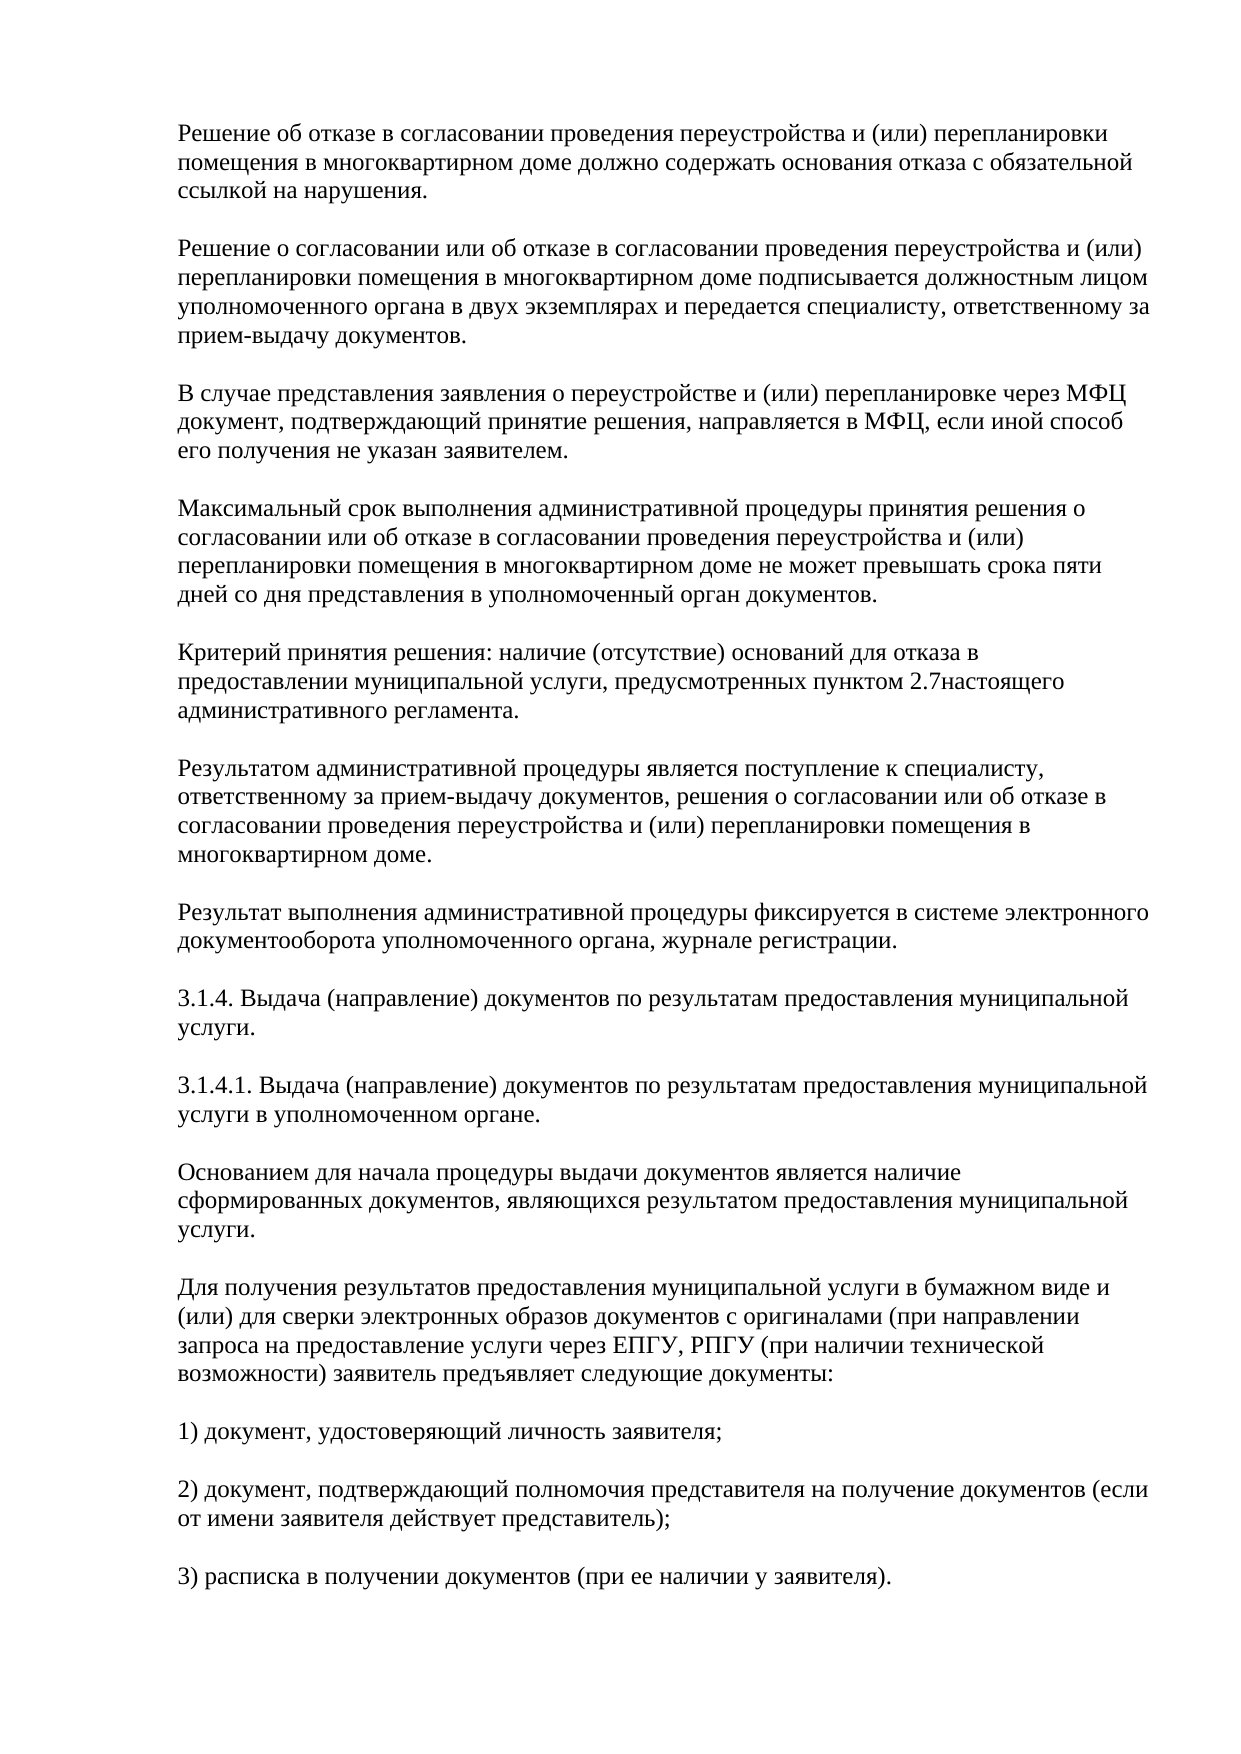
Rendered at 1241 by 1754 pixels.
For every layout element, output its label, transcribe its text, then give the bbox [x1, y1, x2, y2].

text Для получения результатов предоставления муниципальной услуги в бумажном виде и (или) для сверки электронных образов документов с оригиналами (при направлении запроса на предоставление услуги через ЕПГУ, РПГУ (при наличии технической возможности) заявитель предъявляет следующие документы: [177, 1272, 1152, 1387]
text Основанием для начала процедуры выдачи документов является наличие сформированных документов, являющихся результатом предоставления муниципальной услуги. [177, 1157, 1152, 1243]
text Решение об отказе в согласовании проведения переустройства и (или) перепланировки помещения в многоквартирном доме должно содержать основания отказа с обязательной ссылкой на нарушения. [177, 118, 1152, 204]
text В случае представления заявления о переустройстве и (или) перепланировке через МФЦ документ, подтверждающий принятие решения, направляется в МФЦ, если иной способ его получения не указан заявителем. [177, 378, 1152, 464]
text 3) расписка в получении документов (при ее наличии у заявителя). [177, 1561, 1152, 1590]
text 3.1.4. Выдача (направление) документов по результатам предоставления муниципальной услуги. [177, 983, 1152, 1041]
text Результат выполнения административной процедуры фиксируется в системе электронного документооборота уполномоченного органа, журнале регистрации. [177, 897, 1152, 954]
text Критерий принятия решения: наличие (отсутствие) оснований для отказа в предоставлении муниципальной услуги, предусмотренных пунктом 2.7настоящего административного регламента. [177, 637, 1152, 723]
text Результатом административной процедуры является поступление к специалисту, ответственному за прием-выдачу документов, решения о согласовании или об отказе в согласовании проведения переустройства и (или) перепланировки помещения в многоквартирном доме. [177, 753, 1152, 868]
text Решение о согласовании или об отказе в согласовании проведения переустройства и (или) перепланировки помещения в многоквартирном доме подписывается должностным лицом уполномоченного органа в двух экземплярах и передается специалисту, ответственному за прием-выдачу документов. [177, 233, 1152, 348]
text 2) документ, подтверждающий полномочия представителя на получение документов (если от имени заявителя действует представитель); [177, 1474, 1152, 1532]
text Максимальный срок выполнения административной процедуры принятия решения о согласовании или об отказе в согласовании проведения переустройства и (или) перепланировки помещения в многоквартирном доме не может превышать срока пяти дней со дня представления в уполномоченный орган документов. [177, 493, 1152, 608]
text 1) документ, удостоверяющий личность заявителя; [177, 1416, 1152, 1445]
text 3.1.4.1. Выдача (направление) документов по результатам предоставления муниципальной услуги в уполномоченном органе. [177, 1070, 1152, 1128]
